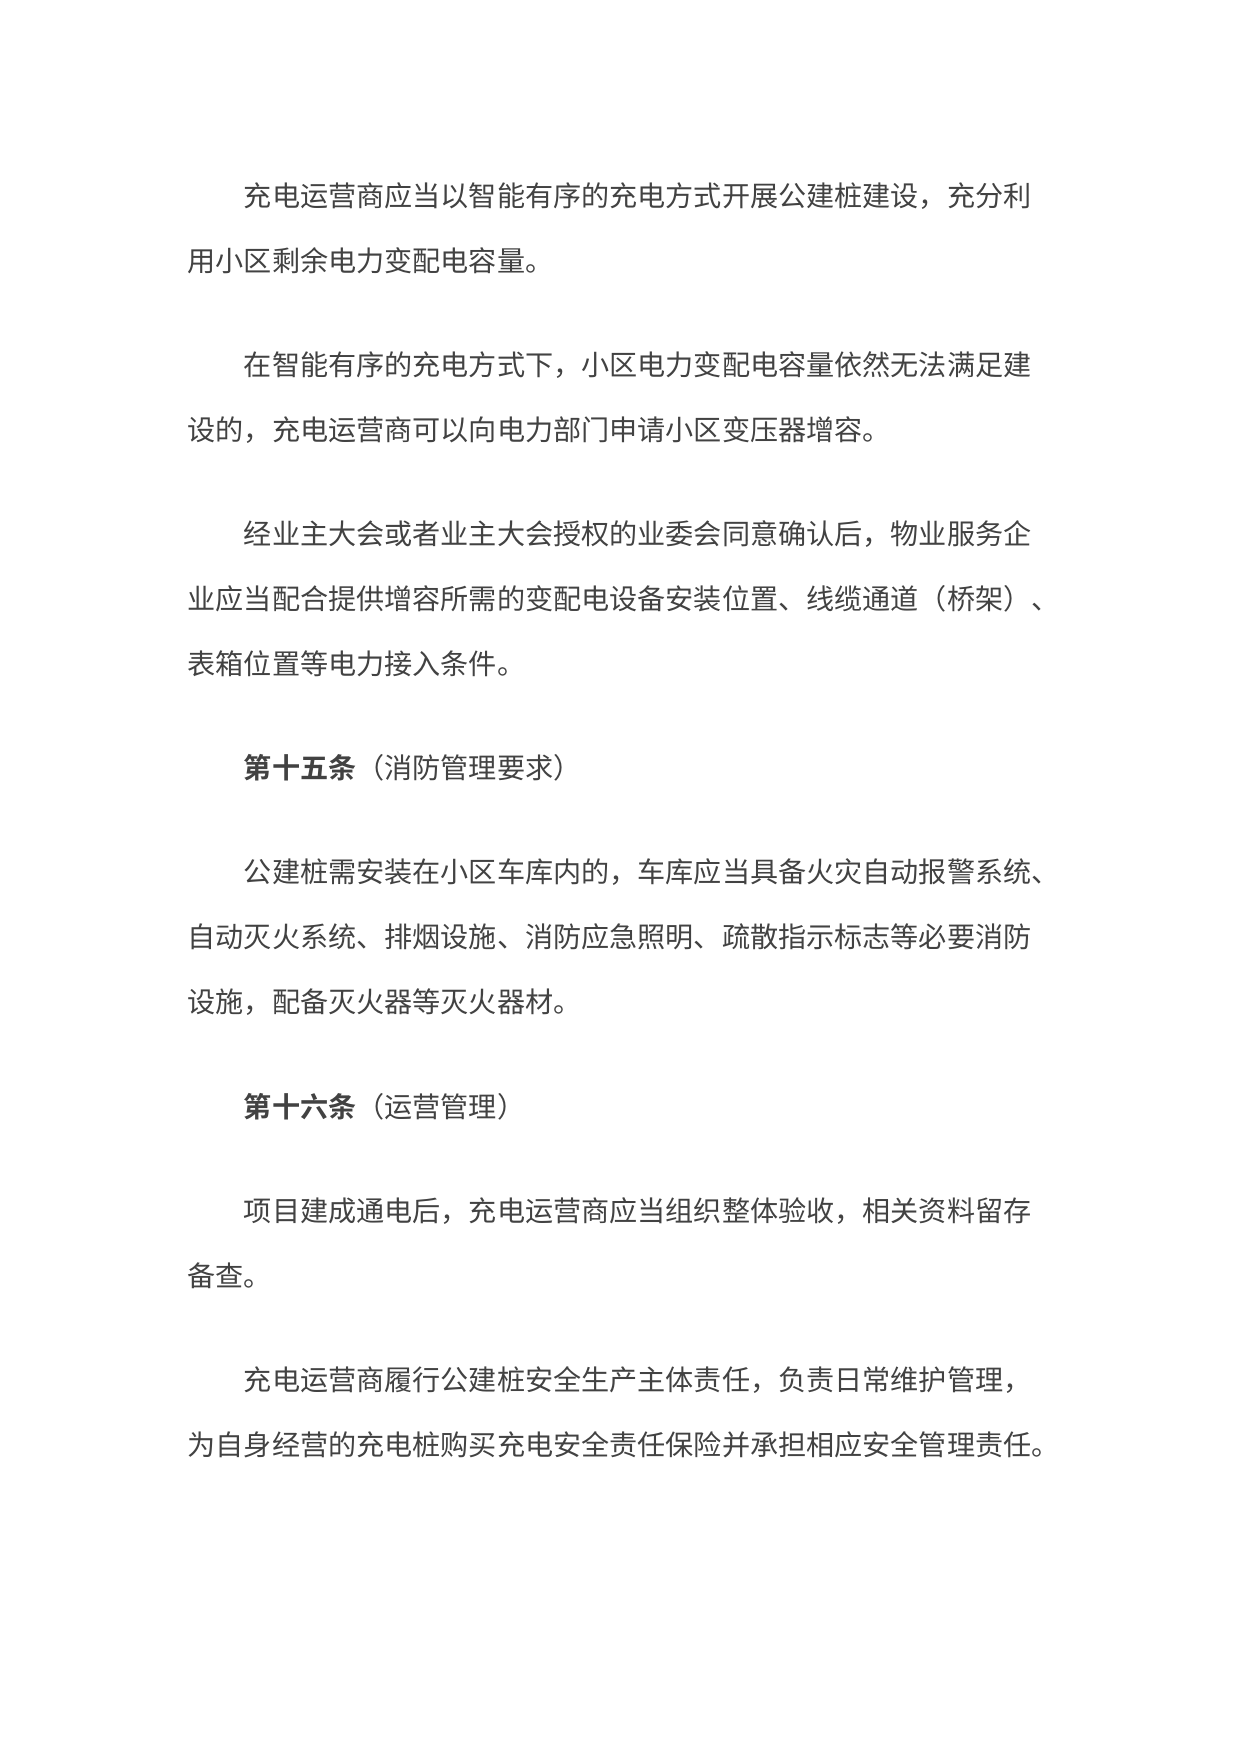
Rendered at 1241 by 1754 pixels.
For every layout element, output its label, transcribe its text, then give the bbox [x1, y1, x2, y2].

text 在智能有序的充电方式下，小区电力变配电容量依然无法满足建设的，充电运营商可以向电力部门申请小区变压器增容。 [187, 331, 1053, 461]
text 公建桩需安装在小区车库内的，车库应当具备火灾自动报警系统、自动灭火系统、排烟设施、消防应急照明、疏散指示标志等必要消防设施，配备灭火器等灭火器材。 [187, 838, 1053, 1033]
text 充电运营商应当以智能有序的充电方式开展公建桩建设，充分利用小区剩余电力变配电容量。 [187, 162, 1053, 292]
text 充电运营商履行公建桩安全生产主体责任，负责日常维护管理，为自身经营的充电桩购买充电安全责任保险并承担相应安全管理责任。 [187, 1345, 1053, 1475]
text 经业主大会或者业主大会授权的业委会同意确认后，物业服务企业应当配合提供增容所需的变配电设备安装位置、线缆通道（桥架）、表箱位置等电力接入条件。 [187, 500, 1053, 695]
text 第十五条（消防管理要求） [187, 734, 1053, 799]
text 第十六条（运营管理） [187, 1072, 1053, 1137]
text 项目建成通电后，充电运营商应当组织整体验收，相关资料留存备查。 [187, 1176, 1053, 1306]
